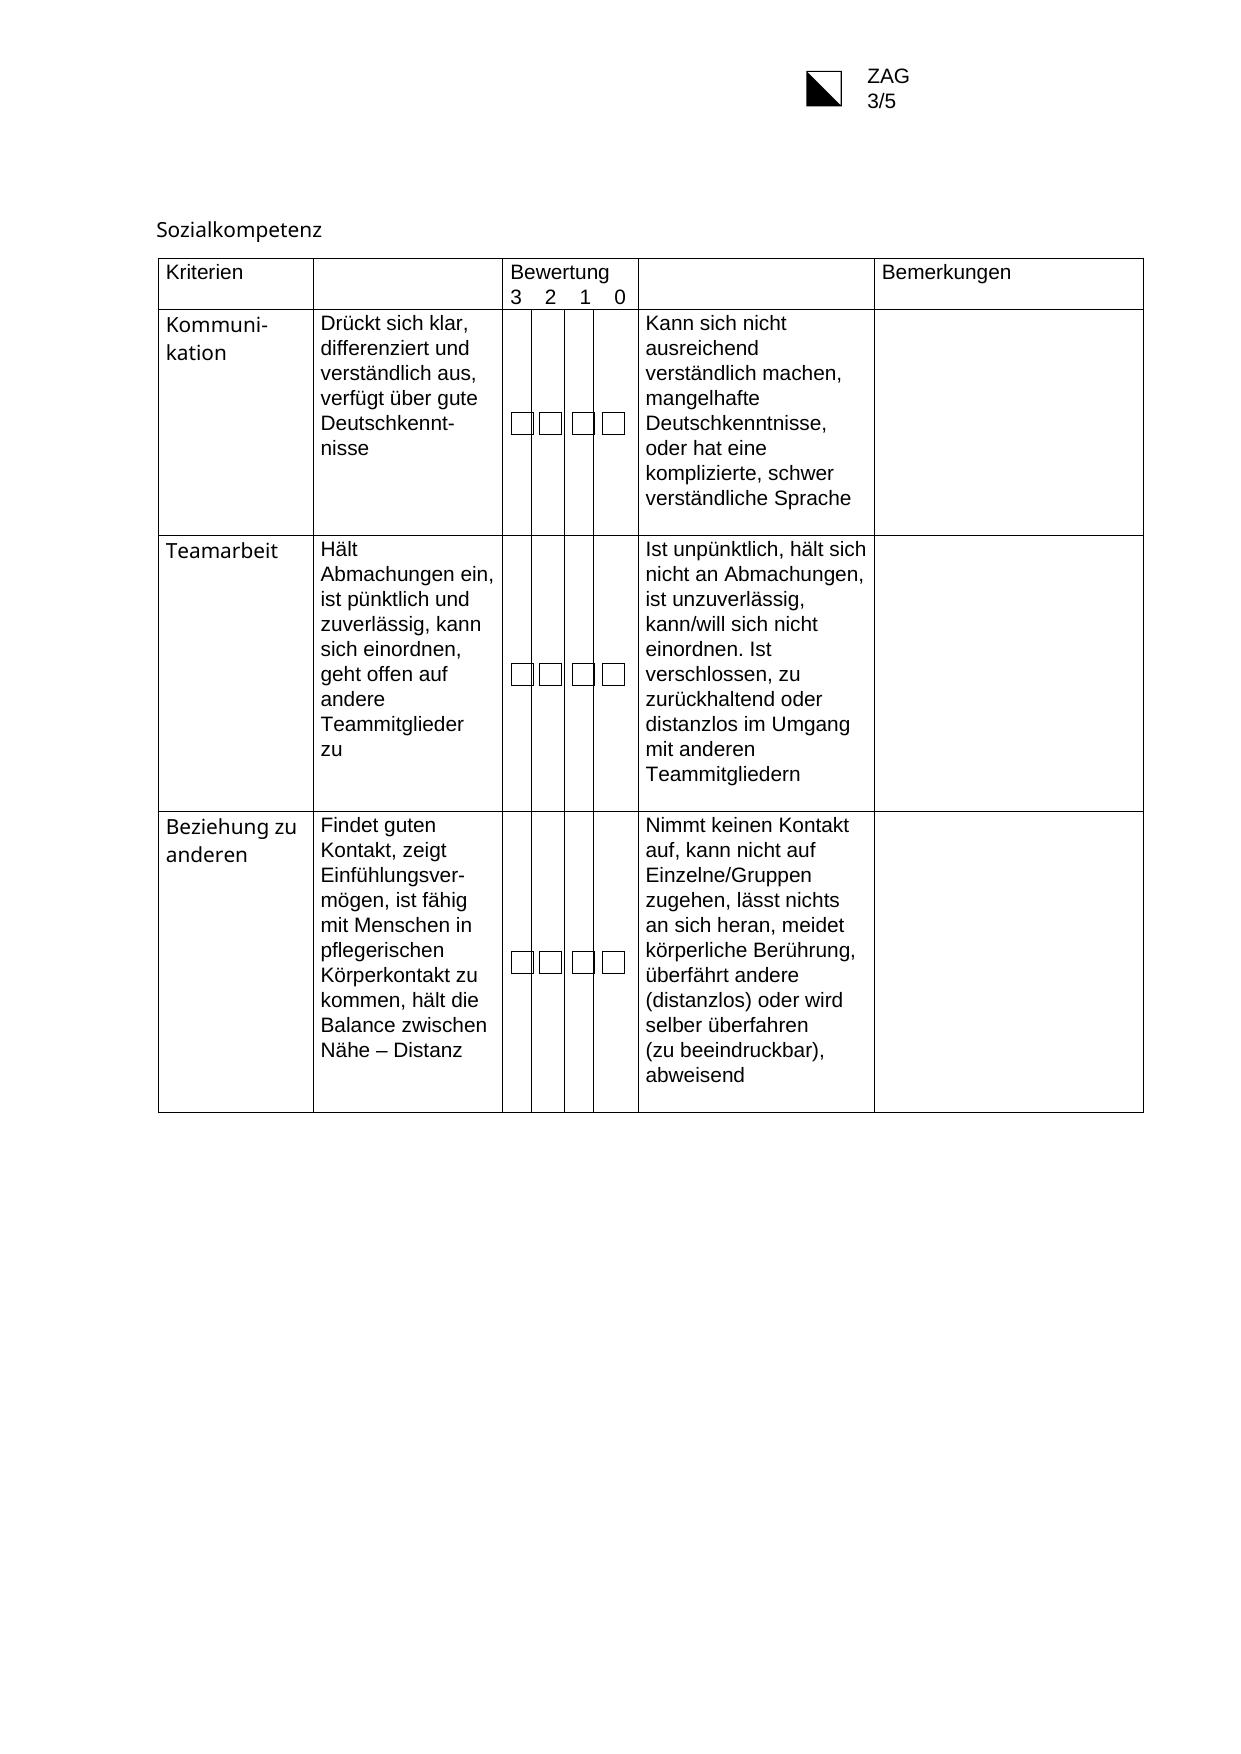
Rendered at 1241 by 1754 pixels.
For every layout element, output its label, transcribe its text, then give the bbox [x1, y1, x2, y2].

table_cell Drückt sich klar, differenziert und verständlich aus, verfügt über gute Deutschkennt-nisse [314, 310, 502, 535]
table_cell Nimmt keinen Kontakt auf, kann nicht auf Einzelne/Gruppen zugehen, lässt nichts an sich heran, meidet körperliche Berührung, überfährt andere (distanzlos) oder wird selber überfahren (zu beeindruckbar), abweisend [639, 812, 874, 1112]
table_cell [532, 310, 564, 535]
table_cell [594, 310, 638, 535]
table_header Bemerkungen [875, 259, 1143, 309]
table_cell [532, 812, 564, 1112]
table_cell [503, 812, 531, 1112]
table_cell [565, 310, 593, 535]
table_cell Findet guten Kontakt, zeigt Einfühlungsver-mögen, ist fähig mit Menschen in pflegerischen Körperkontakt zu kommen, hält die Balance zwischen Nähe – Distanz [314, 812, 502, 1112]
table_cell Teamarbeit [159, 536, 313, 811]
table_cell [594, 536, 638, 811]
table_cell [594, 812, 638, 1112]
table_cell [503, 310, 531, 535]
table_cell [565, 536, 593, 811]
table_cell Beziehung zu anderen [159, 812, 313, 1112]
text Sozialkompetenz [156, 215, 1143, 243]
table_header Bewertung 3 2 1 0 [503, 259, 638, 309]
table_cell [875, 536, 1143, 811]
table_cell [875, 812, 1143, 1112]
table_cell Kann sich nicht ausreichend verständlich machen, mangelhafte Deutschkenntnisse, oder hat eine komplizierte, schwer verständliche Sprache [639, 310, 874, 535]
table_header [639, 259, 874, 309]
table_cell Hält Abmachungen ein, ist pünktlich und zuverlässig, kann sich einordnen, geht offen auf andere Teammitglieder zu [314, 536, 502, 811]
table_cell Kommuni-kation [159, 310, 313, 535]
table_cell [503, 536, 531, 811]
table_header Kriterien [159, 259, 313, 309]
table_header [314, 259, 502, 309]
table_cell [532, 536, 564, 811]
table_cell Ist unpünktlich, hält sich nicht an Abmachungen, ist unzuverlässig, kann/will sich nicht einordnen. Ist verschlossen, zu zurückhaltend oder distanzlos im Umgang mit anderen Teammitgliedern [639, 536, 874, 811]
table_cell [875, 310, 1143, 535]
table_cell [565, 812, 593, 1112]
